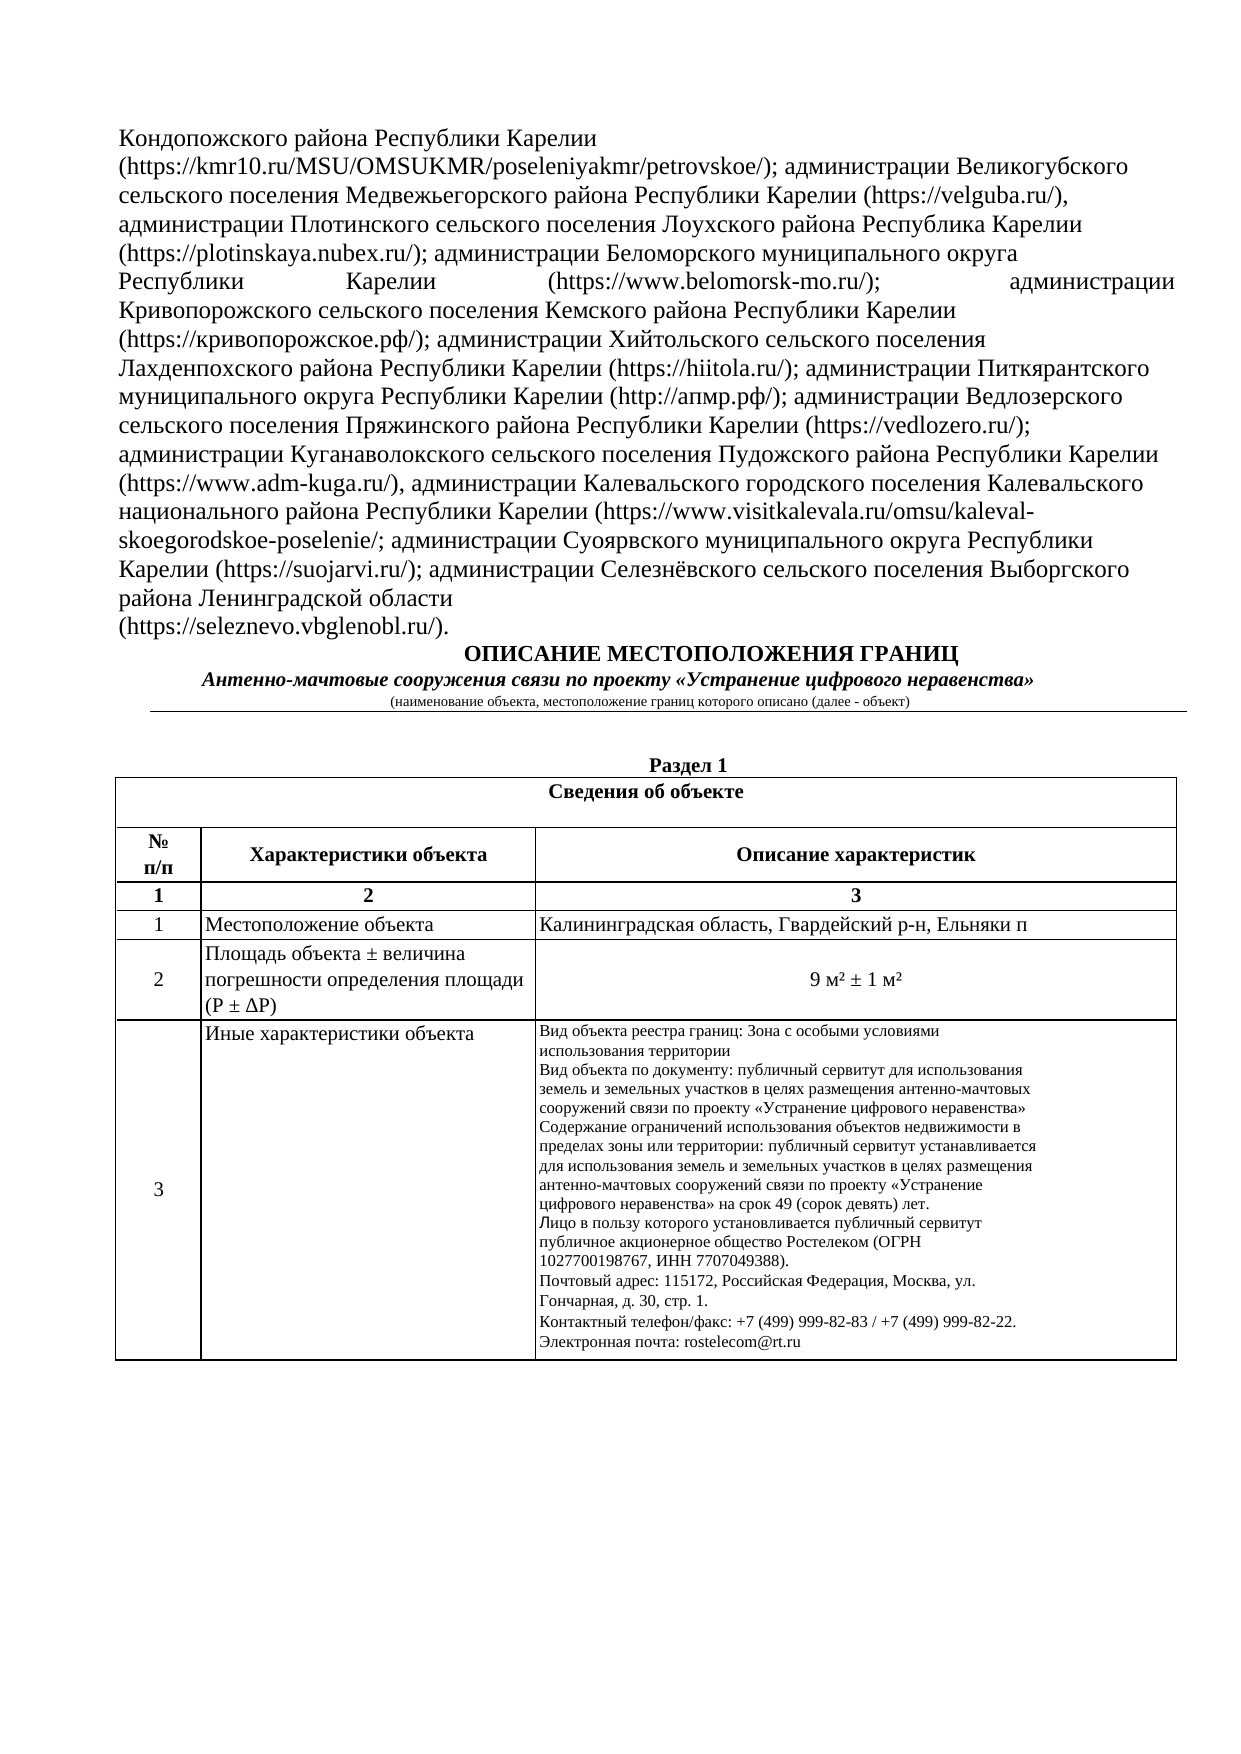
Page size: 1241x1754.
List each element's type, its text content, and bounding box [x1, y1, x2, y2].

table_cell 2 [202, 883, 535, 910]
table_header [201, 778, 535, 827]
text (наименование объекта, местоположение границ которого описано (далее - объект) [390, 692, 1182, 709]
table_cell 1 [116, 911, 200, 938]
table_cell Описание характеристик [536, 828, 1176, 881]
table_cell 3 [536, 883, 1176, 910]
text Республики Карелии (https://www.belomorsk-mo.ru/); администрации [118, 266, 1182, 295]
table_header Сведения об объекте [535, 778, 1176, 827]
text Антенно-мачтовые сооружения связи по проекту «Устранение цифрового неравенства» [144, 667, 1182, 691]
table_cell 9 м² ± 1 м² [536, 940, 1176, 1019]
text Кривопорожского сельского поселения Кемского района Республики Карелии [118, 295, 1182, 324]
subtitle ОПИСАНИЕ МЕСТОПОЛОЖЕНИЯ ГРАНИЦ [403, 640, 1018, 667]
table_cell Характеристики объекта [202, 828, 535, 881]
text (https://seleznevo.vbglenobl.ru/). [118, 611, 1182, 640]
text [118, 123, 1182, 238]
subtitle Раздел 1 [179, 752, 1122, 777]
table_cell 1 [116, 882, 200, 910]
text Лахденпохского района Республики Карелии (https://hiitola.ru/); администрации Питкярантского муниципального округа Республики Карелии (http://апмр.рф/); администрации Ведлозерского сельского поселения Пряжинского района Республики Карелии (https://vedlozero.ru/); администрации Куганаволокского сельского поселения Пудожского района Республики Карелии (https://www.adm-kuga.ru/), администрации Калевальского городского поселения Калевальского национального района Республики Карелии (https://www.visitkalevala.ru/omsu/kaleval-skoegorodskoe-poselenie/; администрации Суоярвского муниципального округа Республики Карелии (https://suojarvi.ru/); администрации Селезнёвского сельского поселения Выборгского района Ленинградской области [118, 353, 1182, 611]
table_header [116, 778, 201, 827]
text (https://plotinskaya.nubex.ru/); администрации Беломорского муниципального округа [118, 238, 1182, 266]
table_cell Площадь объекта ± величина погрешности определения площади (P ± ∆P) [202, 940, 535, 1019]
table_cell 2 [116, 940, 200, 1019]
text (https://кривопорожское.рф/); администрации Хийтольского сельского поселения [118, 324, 1182, 353]
table_cell № п/п [116, 828, 200, 881]
table_cell 3 [116, 1020, 200, 1359]
table_cell Местоположение объекта [202, 911, 535, 938]
table_cell Вид объекта реестра границ: Зона с особыми условиями использования территории Вид объекта по документу: публичный сервитут для использования земель и земельных участков в целях размещения антенно-мачтовых сооружений связи по проекту «Устранение цифрового неравенства» Содержание ограничений использования объектов недвижимости в пределах зоны или территории: публичный сервитут устанавливается для использования земель и земельных участков в целях размещения антенно-мачтовых сооружений связи по проекту «Устранение цифрового неравенства» на срок 49 (сорок девять) лет. Лицо в пользу которого установливается публичный сервитут публичное акционерное общество Ростелеком (ОГРН 1027700198767, ИНН 7707049388). Почтовый адрес: 115172, Российская Федерация, Москва, ул. Гончарная, д. 30, стр. 1. Контактный телефон/факс: +7 (499) 999-82-83 / +7 (499) 999-82-22. Электронная почта: rostelecom@rt.ru [536, 1021, 1176, 1359]
table_cell Иные характеристики объекта [202, 1021, 535, 1359]
table_cell Калининградская область, Гвардейский р-н, Ельняки п [536, 911, 1176, 938]
